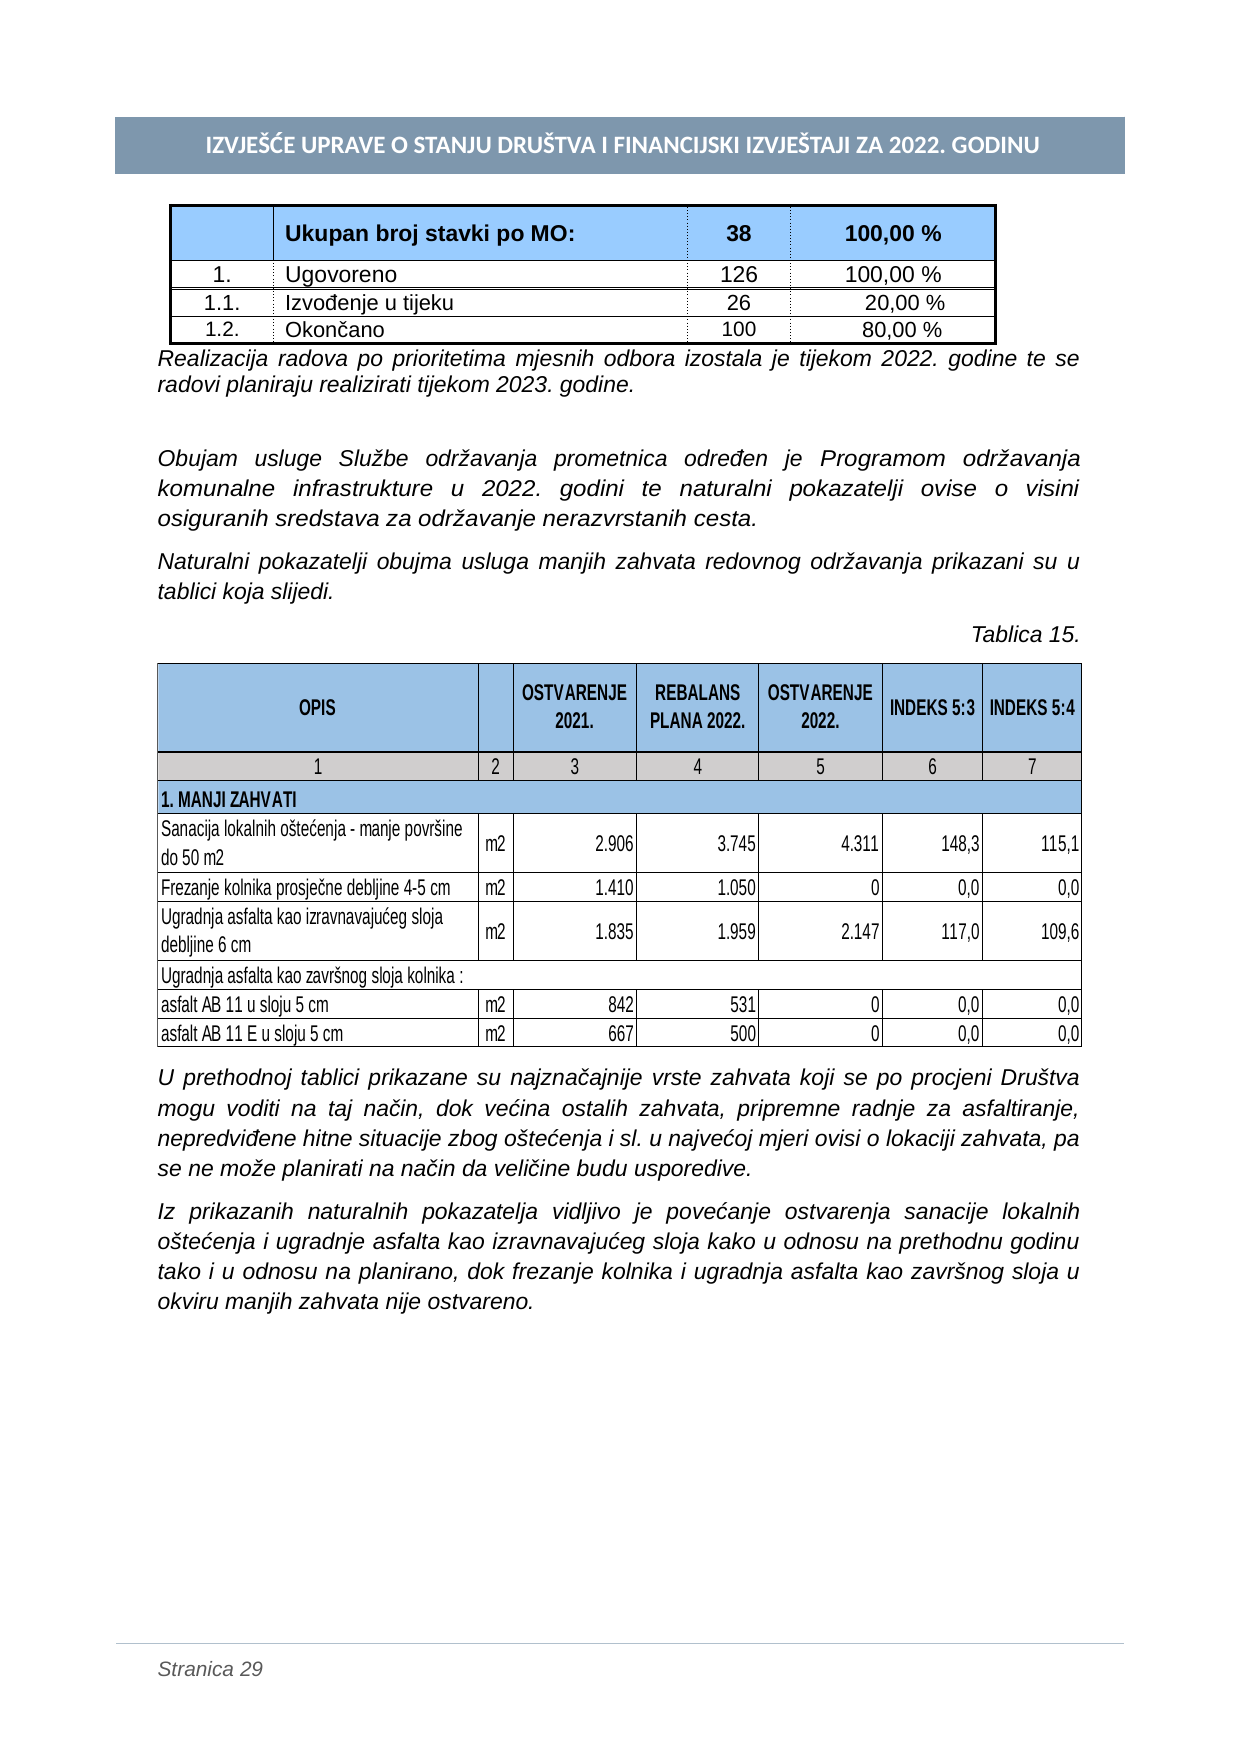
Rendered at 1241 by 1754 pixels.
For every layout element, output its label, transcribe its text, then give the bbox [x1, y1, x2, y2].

text Iz prikazanih naturalnih pokazatelja vidljivo je povećanje ostvarenja sanacije lokalnih oštećenja i ugradnje asfalta kao izravnavajućeg sloja kako u odnosu na prethodnu godinu tako i u odnosu na planirano, dok frezanje kolnika i ugradnja asfalta kao završnog sloja u okviru manjih zahvata nije ostvareno. [157, 1198, 1083, 1314]
table_header Ukupan broj stavki po MO: [274, 207, 687, 260]
table_cell 26 [687, 290, 791, 316]
table_cell 80,00 % [791, 317, 994, 342]
table_cell 1.2. [172, 317, 274, 342]
table_cell Izvođenje u tijeku [274, 290, 687, 316]
table_header 38 [687, 207, 791, 260]
table_header [172, 207, 273, 260]
text Obujam usluge Službe održavanja prometnica određen je Programom održavanja komunalne infrastrukture u 2022. godini te naturalni pokazatelji ovise o visini osiguranih sredstava za održavanje nerazvrstanih cesta. [157, 444, 1083, 531]
table_cell 100,00 % [791, 261, 994, 287]
text Realizacija radova po prioritetima mjesnih odbora izostala je tijekom 2022. godine te se radovi planiraju realizirati tijekom 2023. godine. [157, 345, 1083, 398]
text Naturalni pokazatelji obujma usluga manjih zahvata redovnog održavanja prikazani su u tablici koja slijedi. [157, 548, 1083, 604]
table_cell Okončano [274, 317, 687, 342]
table_cell 126 [687, 261, 791, 287]
table_cell 100 [687, 317, 791, 342]
table_cell Ugovoreno [274, 261, 687, 287]
text Tablica 15. [157, 621, 1083, 647]
table_cell 1.1. [172, 290, 274, 316]
table_cell 20,00 % [791, 290, 994, 316]
table_cell 1. [172, 261, 274, 287]
text U prethodnoj tablici prikazane su najznačajnije vrste zahvata koji se po procjeni Društva mogu voditi na taj način, dok većina ostalih zahvata, pripremne radnje za asfaltiranje, nepredviđene hitne situacije zbog oštećenja i sl. u najvećoj mjeri ovisi o lokaciji zahvata, pa se ne može planirati na način da veličine budu usporedive. [157, 1064, 1083, 1181]
table_header 100,00 % [791, 207, 994, 260]
